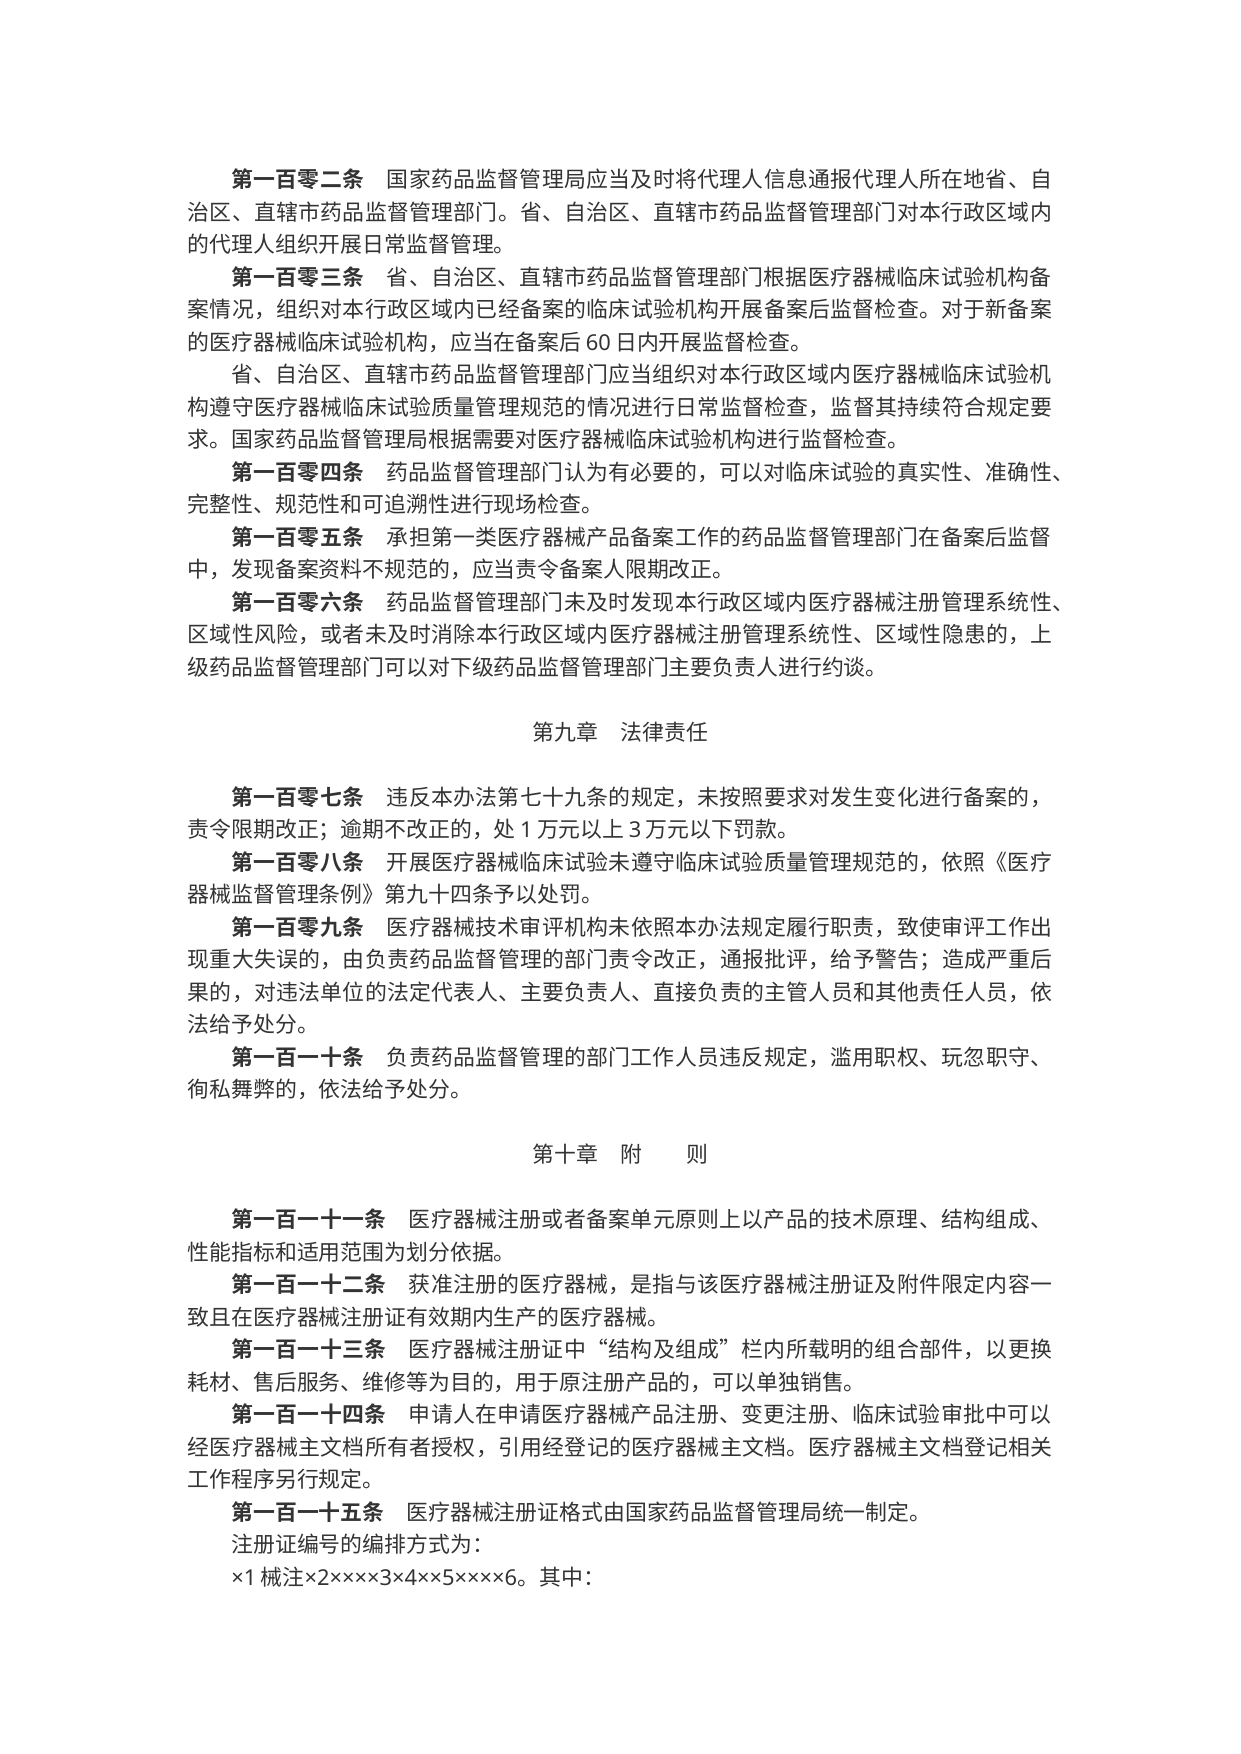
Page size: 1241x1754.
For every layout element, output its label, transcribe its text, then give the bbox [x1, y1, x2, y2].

text ×1械注×2××××3×4××5××××6。其中： [187, 1559, 1053, 1592]
text 第一百一十三条 医疗器械注册证中“结构及组成”栏内所载明的组合部件，以更换耗材、售后服务、维修等为目的，用于原注册产品的，可以单独销售。 [187, 1332, 1053, 1397]
text 第十章 附 则 [187, 1137, 1053, 1169]
text 第一百一十五条 医疗器械注册证格式由国家药品监督管理局统一制定。 [187, 1494, 1053, 1527]
text 第一百一十一条 医疗器械注册或者备案单元原则上以产品的技术原理、结构组成、性能指标和适用范围为划分依据。 [187, 1202, 1053, 1267]
text 第一百零九条 医疗器械技术审评机构未依照本办法规定履行职责，致使审评工作出现重大失误的，由负责药品监督管理的部门责令改正，通报批评，给予警告；造成严重后果的，对违法单位的法定代表人、主要负责人、直接负责的主管人员和其他责任人员，依法给予处分。 [187, 909, 1053, 1039]
text 第一百零五条 承担第一类医疗器械产品备案工作的药品监督管理部门在备案后监督中，发现备案资料不规范的，应当责令备案人限期改正。 [187, 519, 1053, 584]
text 第一百一十二条 获准注册的医疗器械，是指与该医疗器械注册证及附件限定内容一致且在医疗器械注册证有效期内生产的医疗器械。 [187, 1267, 1053, 1332]
text 第一百零三条 省、自治区、直辖市药品监督管理部门根据医疗器械临床试验机构备案情况，组织对本行政区域内已经备案的临床试验机构开展备案后监督检查。对于新备案的医疗器械临床试验机构，应当在备案后60日内开展监督检查。 [187, 259, 1053, 357]
text 第一百零七条 违反本办法第七十九条的规定，未按照要求对发生变化进行备案的，责令限期改正；逾期不改正的，处1万元以上3万元以下罚款。 [187, 779, 1053, 844]
text 第一百零四条 药品监督管理部门认为有必要的，可以对临床试验的真实性、准确性、完整性、规范性和可追溯性进行现场检查。 [187, 454, 1053, 519]
text 注册证编号的编排方式为： [187, 1527, 1053, 1559]
text 第九章 法律责任 [187, 714, 1053, 747]
text 第一百一十四条 申请人在申请医疗器械产品注册、变更注册、临床试验审批中可以经医疗器械主文档所有者授权，引用经登记的医疗器械主文档。医疗器械主文档登记相关工作程序另行规定。 [187, 1397, 1053, 1494]
text 第一百零二条 国家药品监督管理局应当及时将代理人信息通报代理人所在地省、自治区、直辖市药品监督管理部门。省、自治区、直辖市药品监督管理部门对本行政区域内的代理人组织开展日常监督管理。 [187, 162, 1053, 259]
text 省、自治区、直辖市药品监督管理部门应当组织对本行政区域内医疗器械临床试验机构遵守医疗器械临床试验质量管理规范的情况进行日常监督检查，监督其持续符合规定要求。国家药品监督管理局根据需要对医疗器械临床试验机构进行监督检查。 [187, 357, 1053, 454]
text 第一百零八条 开展医疗器械临床试验未遵守临床试验质量管理规范的，依照《医疗器械监督管理条例》第九十四条予以处罚。 [187, 844, 1053, 909]
text 第一百一十条 负责药品监督管理的部门工作人员违反规定，滥用职权、玩忽职守、徇私舞弊的，依法给予处分。 [187, 1039, 1053, 1104]
text 第一百零六条 药品监督管理部门未及时发现本行政区域内医疗器械注册管理系统性、区域性风险，或者未及时消除本行政区域内医疗器械注册管理系统性、区域性隐患的，上级药品监督管理部门可以对下级药品监督管理部门主要负责人进行约谈。 [187, 584, 1053, 682]
